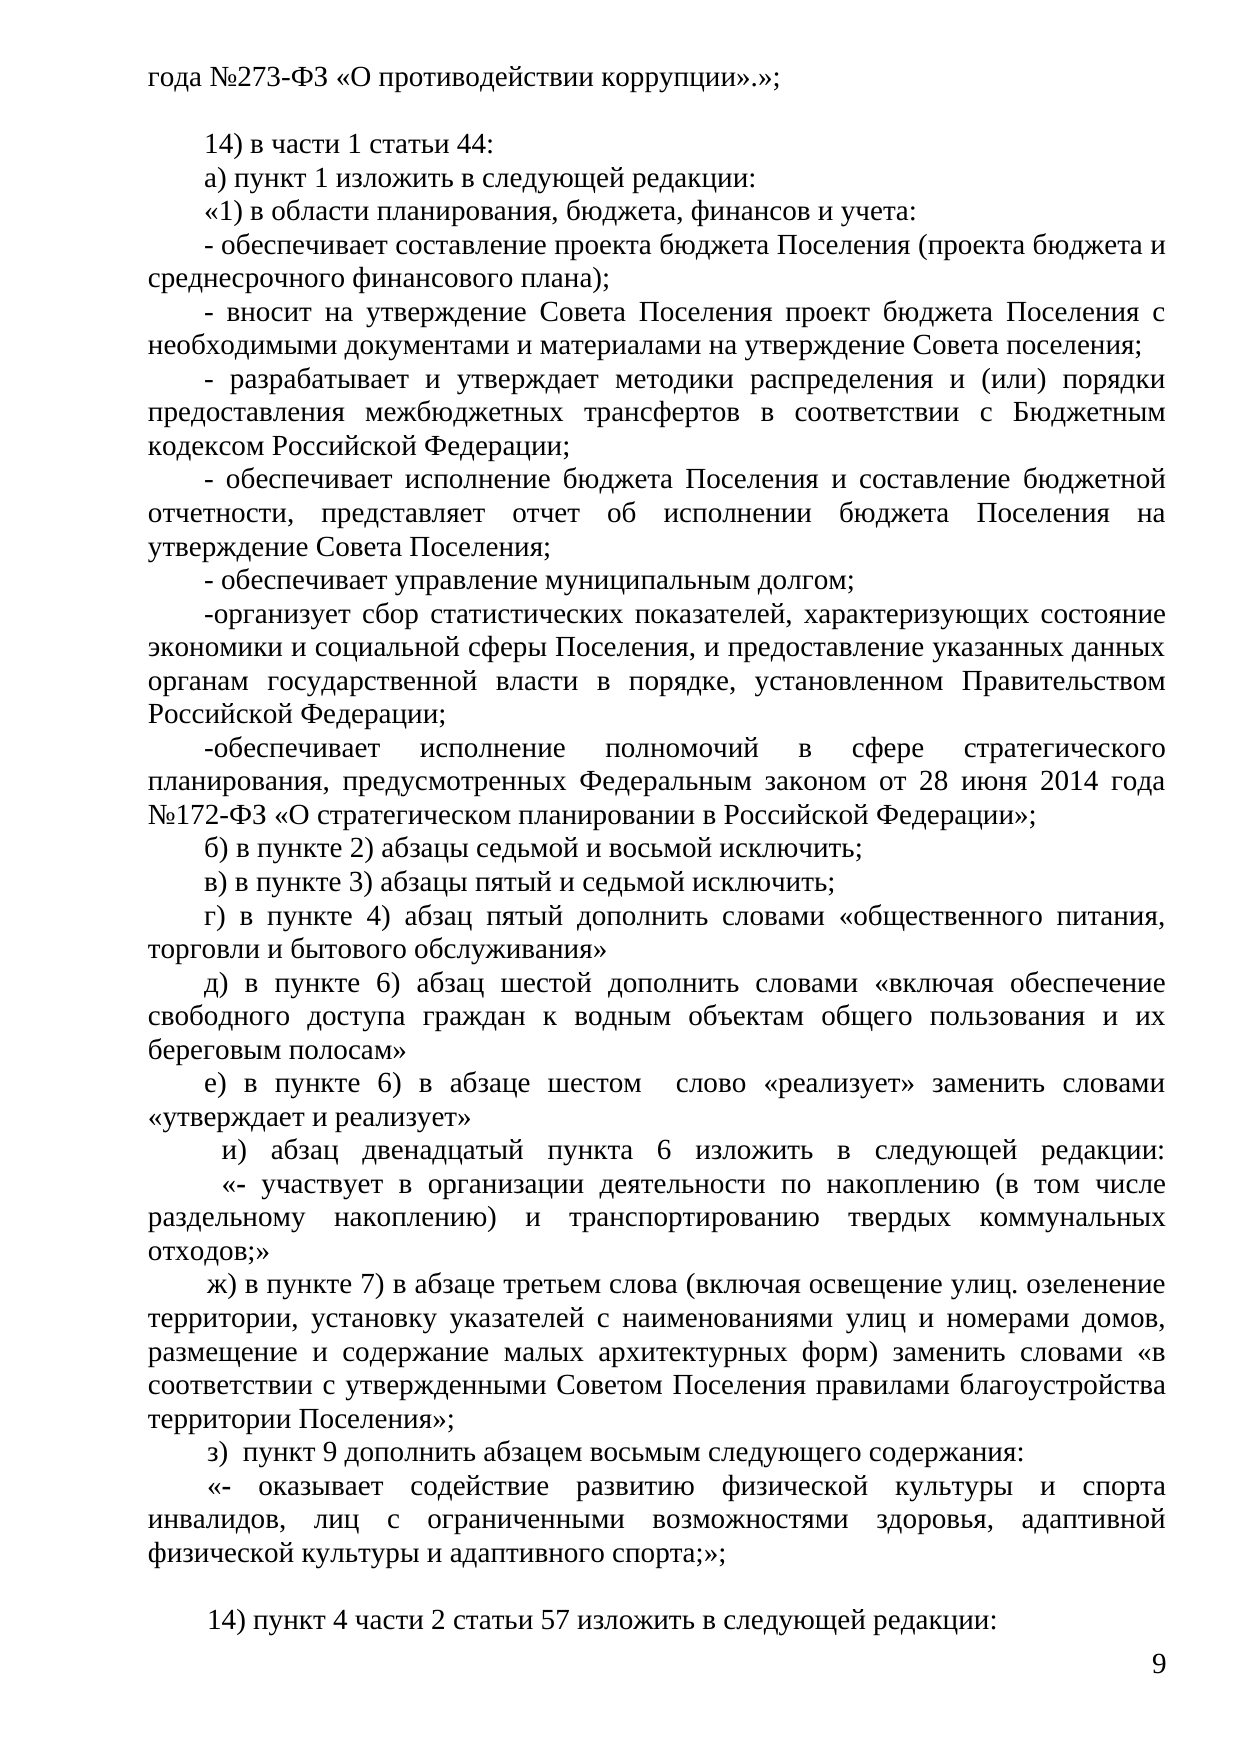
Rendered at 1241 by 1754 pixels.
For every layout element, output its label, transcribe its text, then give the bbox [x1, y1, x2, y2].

text -обеспечивает исполнение полномочий в сфере стратегического планирования, предусмотренных Федеральным законом от 28 июня 2014 года №172-ФЗ «О стратегическом планировании в Российской Федерации»; [148, 730, 1167, 831]
text 14) пункт 4 части 2 статьи 57 изложить в следующей редакции: [148, 1602, 1167, 1636]
text - обеспечивает исполнение бюджета Поселения и составление бюджетной отчетности, представляет отчет об исполнении бюджета Поселения на утверждение Совета Поселения; [148, 462, 1167, 562]
text е) в пункте 6) в абзаце шестом слово «реализует» заменить словами «утверждает и реализует» [148, 1065, 1167, 1132]
text а) пункт 1 изложить в следующей редакции: [148, 160, 1167, 193]
text ж) в пункте 7) в абзаце третьем слова (включая освещение улиц. озеленение территории, установку указателей с наименованиями улиц и номерами домов, размещение и содержание малых архитектурных форм) заменить словами «в соответствии с утвержденными Советом Поселения правилами благоустройства территории Поселения»; [148, 1267, 1167, 1434]
text - обеспечивает составление проекта бюджета Поселения (проекта бюджета и среднесрочного финансового плана); [148, 227, 1167, 294]
text б) в пункте 2) абзацы седьмой и восьмой исключить; [148, 831, 1167, 864]
text - разрабатывает и утверждает методики распределения и (или) порядки предоставления межбюджетных трансфертов в соответствии с Бюджетным кодексом Российской Федерации; [148, 361, 1167, 462]
text д) в пункте 6) абзац шестой дополнить словами «включая обеспечение свободного доступа граждан к водным объектам общего пользования и их береговым полосам» [148, 965, 1167, 1065]
text з) пункт 9 дополнить абзацем восьмым следующего содержания: [148, 1434, 1167, 1468]
text и) абзац двенадцатый пункта 6 изложить в следующей редакции: «- участвует в организации деятельности по накоплению (в том числе раздельному накоплению) и транспортированию твердых коммунальных отходов;» [148, 1132, 1167, 1267]
text - вносит на утверждение Совета Поселения проект бюджета Поселения с необходимыми документами и материалами на утверждение Совета поселения; [148, 294, 1167, 361]
text «1) в области планирования, бюджета, финансов и учета: [148, 193, 1167, 227]
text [148, 59, 1167, 93]
text - обеспечивает управление муниципальным долгом; [148, 562, 1167, 596]
text «- оказывает содействие развитию физической культуры и спорта инвалидов, лиц с ограниченными возможностями здоровья, адаптивной физической культуры и адаптивного спорта;»; [148, 1468, 1167, 1568]
text г) в пункте 4) абзац пятый дополнить словами «общественного питания, торговли и бытового обслуживания» [148, 898, 1167, 965]
text в) в пункте 3) абзацы пятый и седьмой исключить; [148, 864, 1167, 898]
text 14) в части 1 статьи 44: [148, 126, 1167, 160]
text -организует сбор статистических показателей, характеризующих состояние экономики и социальной сферы Поселения, и предоставление указанных данных органам государственной власти в порядке, установленном Правительством Российской Федерации; [148, 596, 1167, 730]
